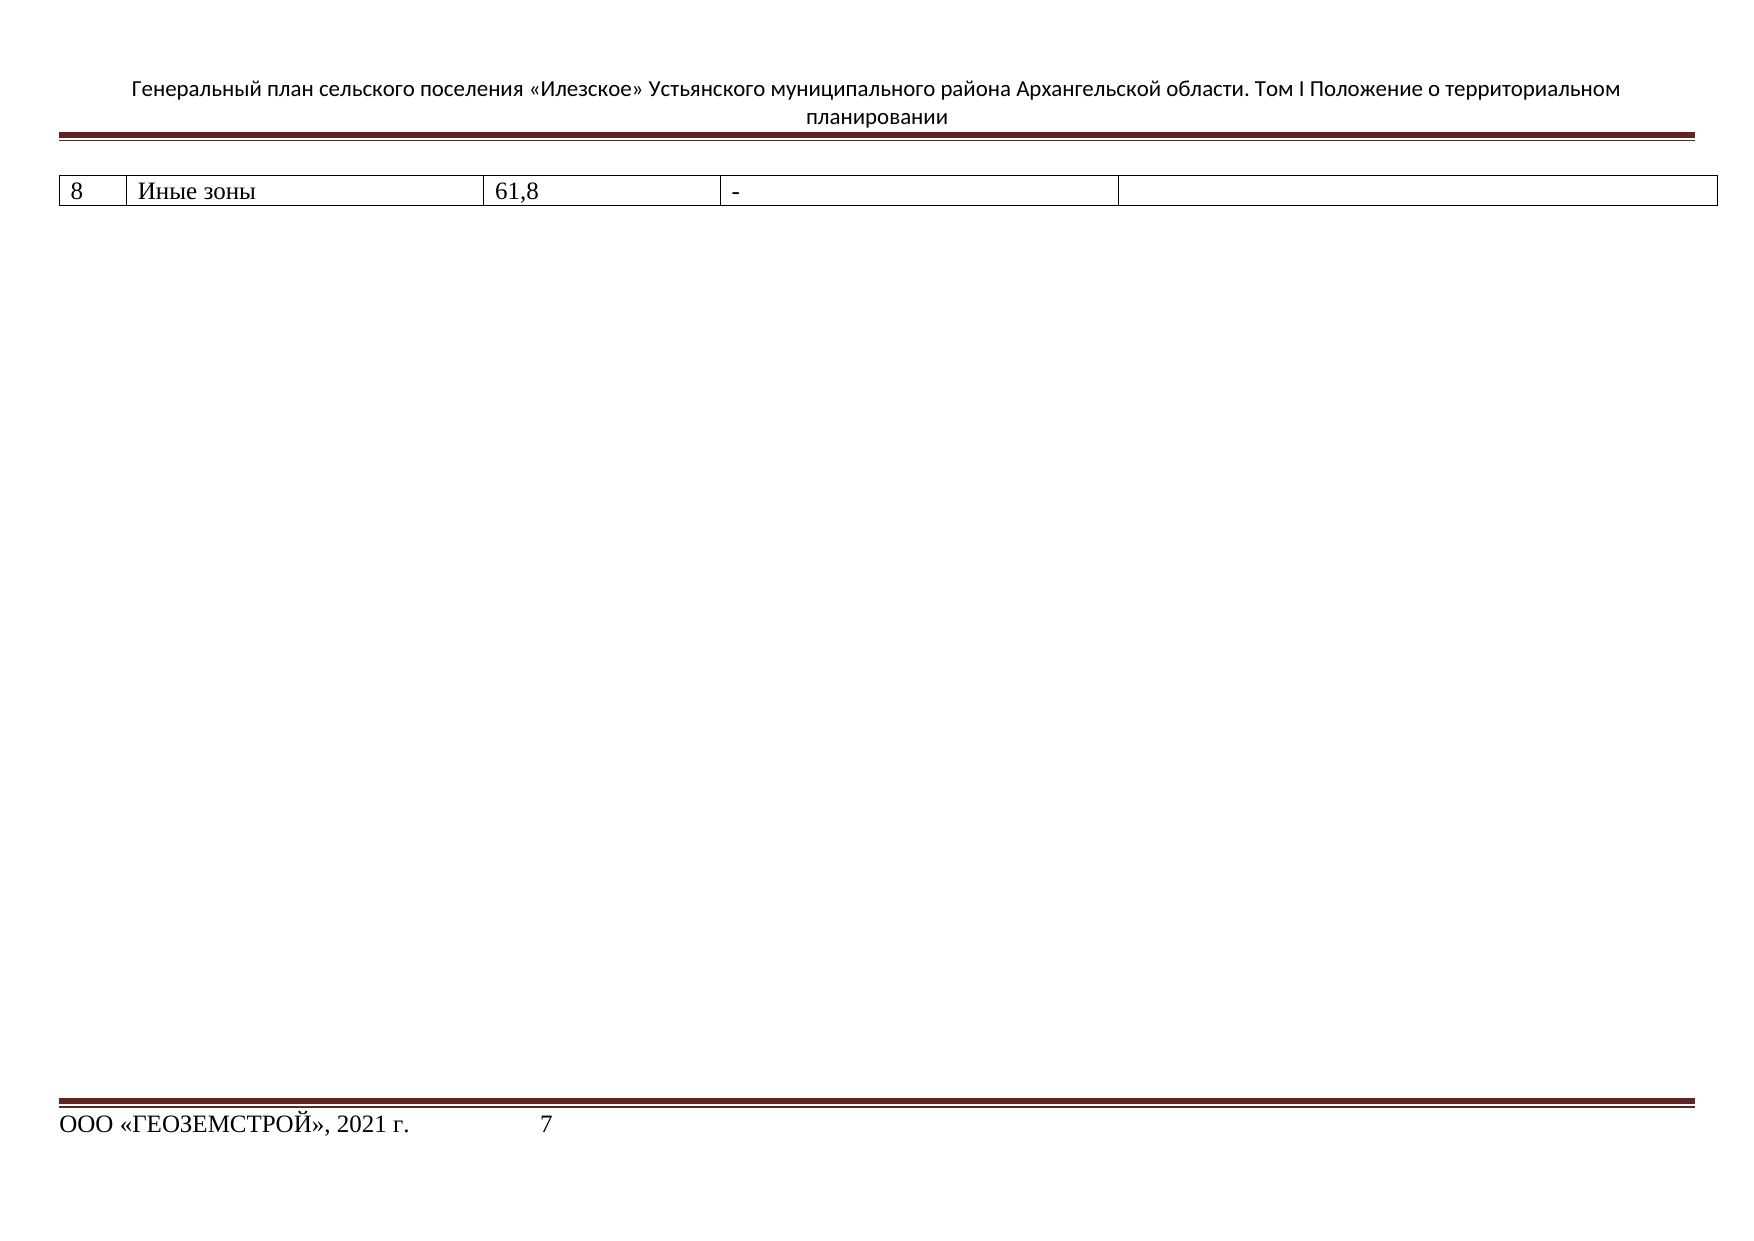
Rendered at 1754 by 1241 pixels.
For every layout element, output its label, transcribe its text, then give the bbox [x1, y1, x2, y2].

table_cell - [721, 176, 1118, 205]
table_cell 61,8 [484, 176, 720, 205]
table_cell 8 [60, 176, 126, 205]
table_cell [1119, 176, 1717, 205]
table_cell Иные зоны [127, 176, 483, 205]
